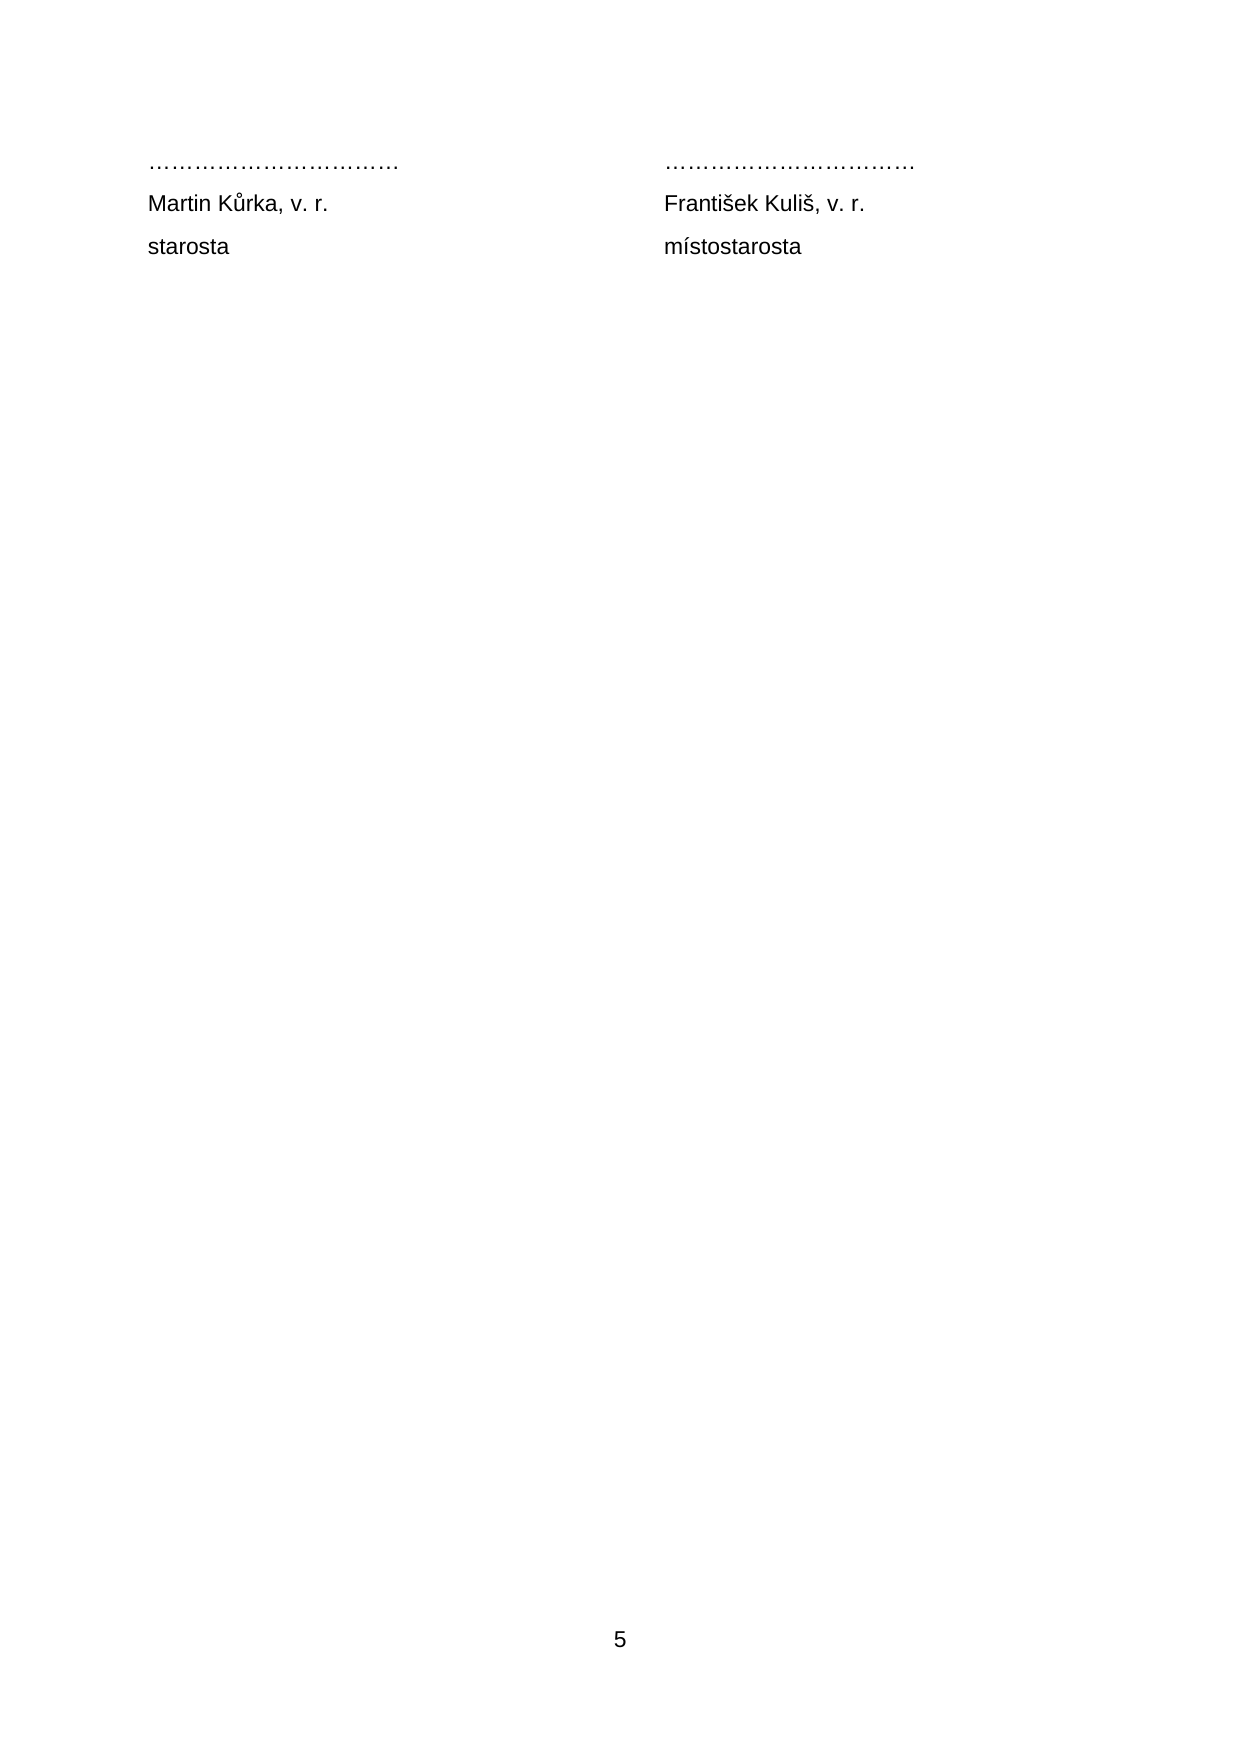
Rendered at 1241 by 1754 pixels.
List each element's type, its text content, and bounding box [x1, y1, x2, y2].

text …………………………… …………………………… [148, 148, 1093, 174]
text starosta místostarosta [148, 233, 1093, 259]
text Martin Kůrka, v. r. František Kuliš, v. r. [148, 190, 1093, 217]
